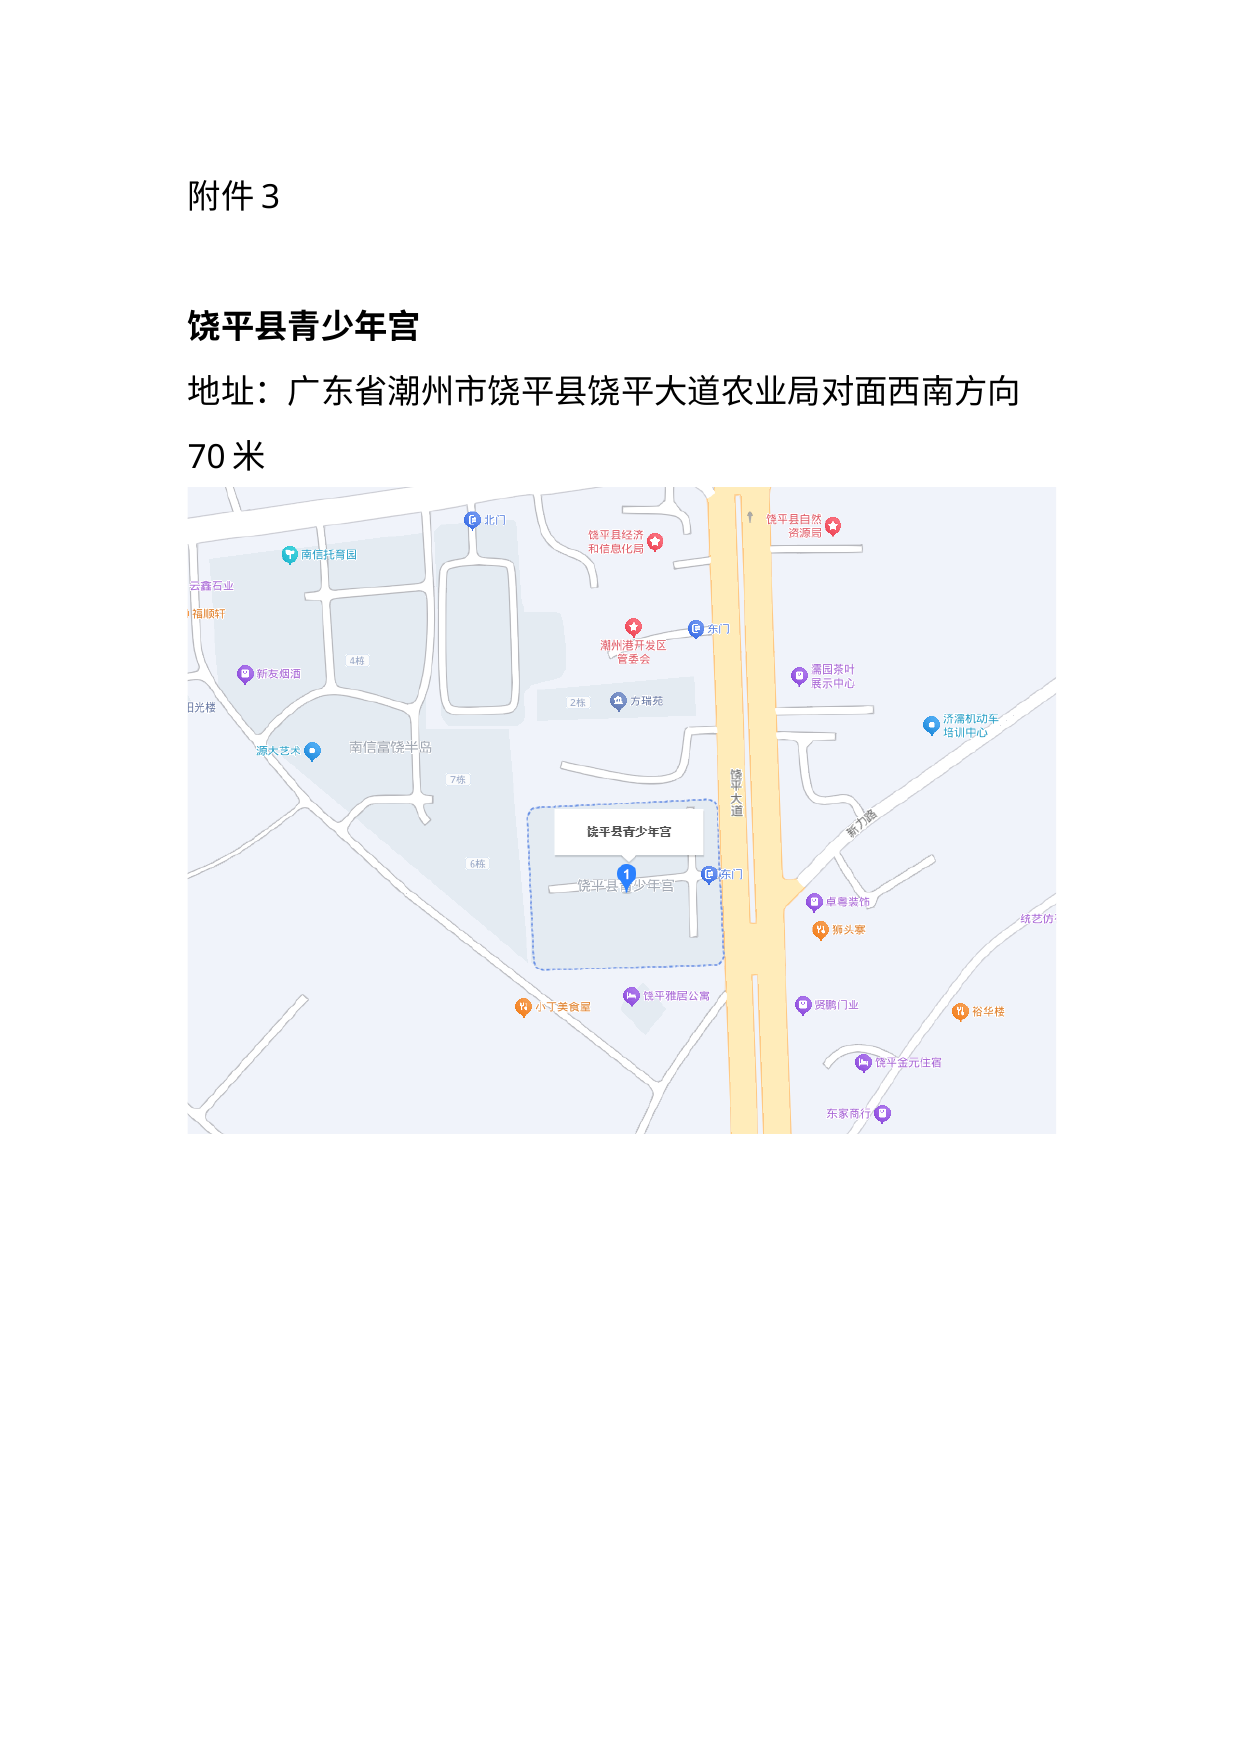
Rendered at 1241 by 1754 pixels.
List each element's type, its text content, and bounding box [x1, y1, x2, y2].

list 饶平县青少年宫 [187, 292, 1053, 357]
picture [187, 487, 1057, 1134]
list 附件3 [187, 162, 1053, 227]
list 地址：广东省潮州市饶平县饶平大道农业局对面西南方向70米 [187, 357, 1053, 487]
